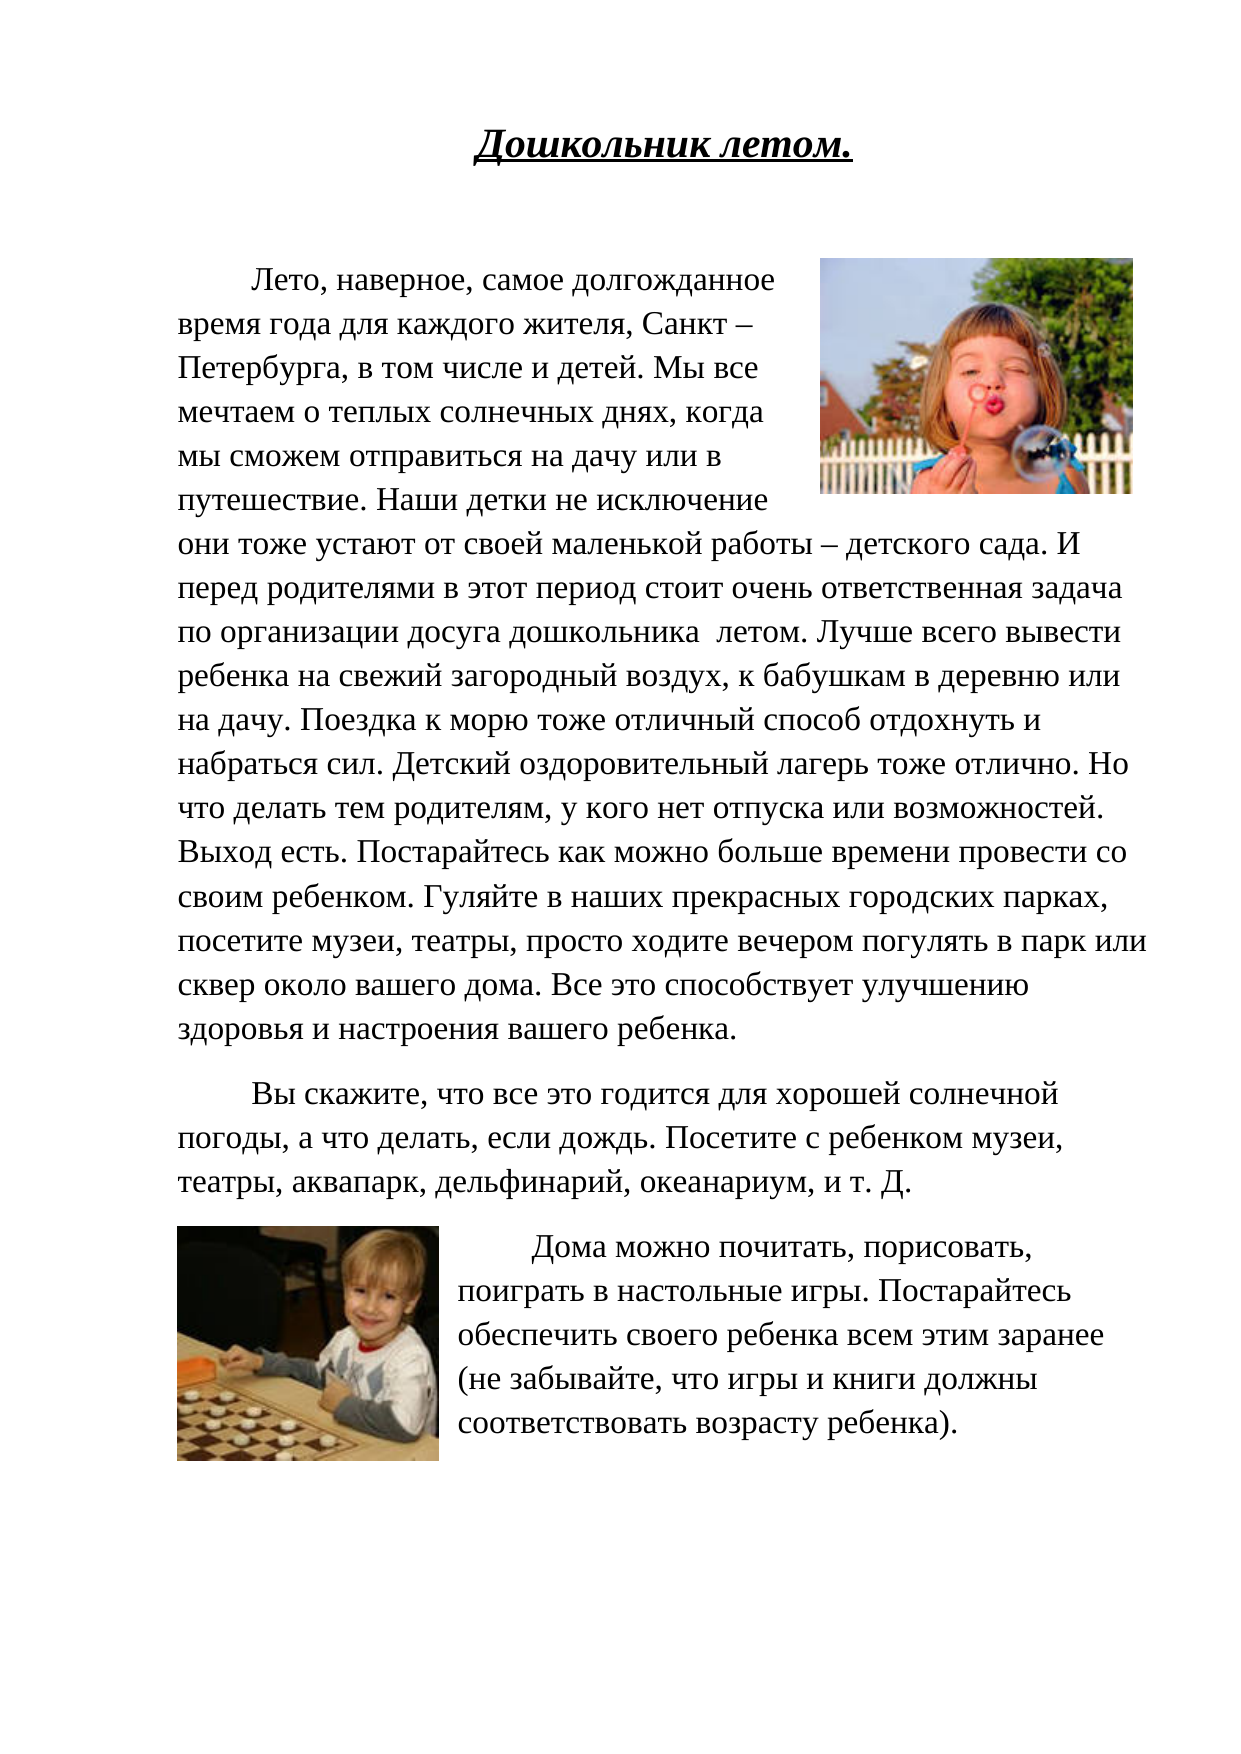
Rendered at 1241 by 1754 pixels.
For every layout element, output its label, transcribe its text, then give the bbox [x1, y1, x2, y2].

text Дошкольник летом. [177, 118, 1152, 166]
text Лето, наверное, самое долгожданное время года для каждого жителя, Санкт – Петербурга, в том числе и детей. Мы все мечтаем о теплых солнечных днях, когда мы сможем отправиться на дачу или в путешествие. Наши детки не исключение они тоже устают от своей маленькой работы – детского сада. И перед родителями в этот период стоит очень ответственная задача по организации досуга дошкольника летом. Лучше всего вывести ребенка на свежий загородный воздух, к бабушкам в деревню или на дачу. Поездка к морю тоже отличный способ отдохнуть и набраться сил. Детский оздоровительный лагерь тоже отлично. Но что делать тем родителям, у кого нет отпуска или возможностей. Выход есть. Постарайтесь как можно больше времени провести со своим ребенком. Гуляйте в наших прекрасных городских парках, посетите музеи, театры, просто ходите вечером погулять в парк или сквер около вашего дома. Все это способствует улучшению здоровья и настроения вашего ребенка. [177, 259, 1152, 1046]
picture [1064, 482, 1070, 494]
text Вы скажите, что все это годится для хорошей солнечной погоды, а что делать, если дождь. Посетите с ребенком музеи, театры, аквапарк, дельфинарий, океанариум, и т. Д. [177, 1073, 1152, 1199]
text Дома можно почитать, порисовать, поиграть в настольные игры. Постарайтесь обеспечить своего ребенка всем этим заранее (не забывайте, что игры и книги должны соответствовать возрасту ребенка). [439, 1226, 1152, 1441]
picture [820, 258, 1133, 494]
picture [177, 1226, 439, 1461]
